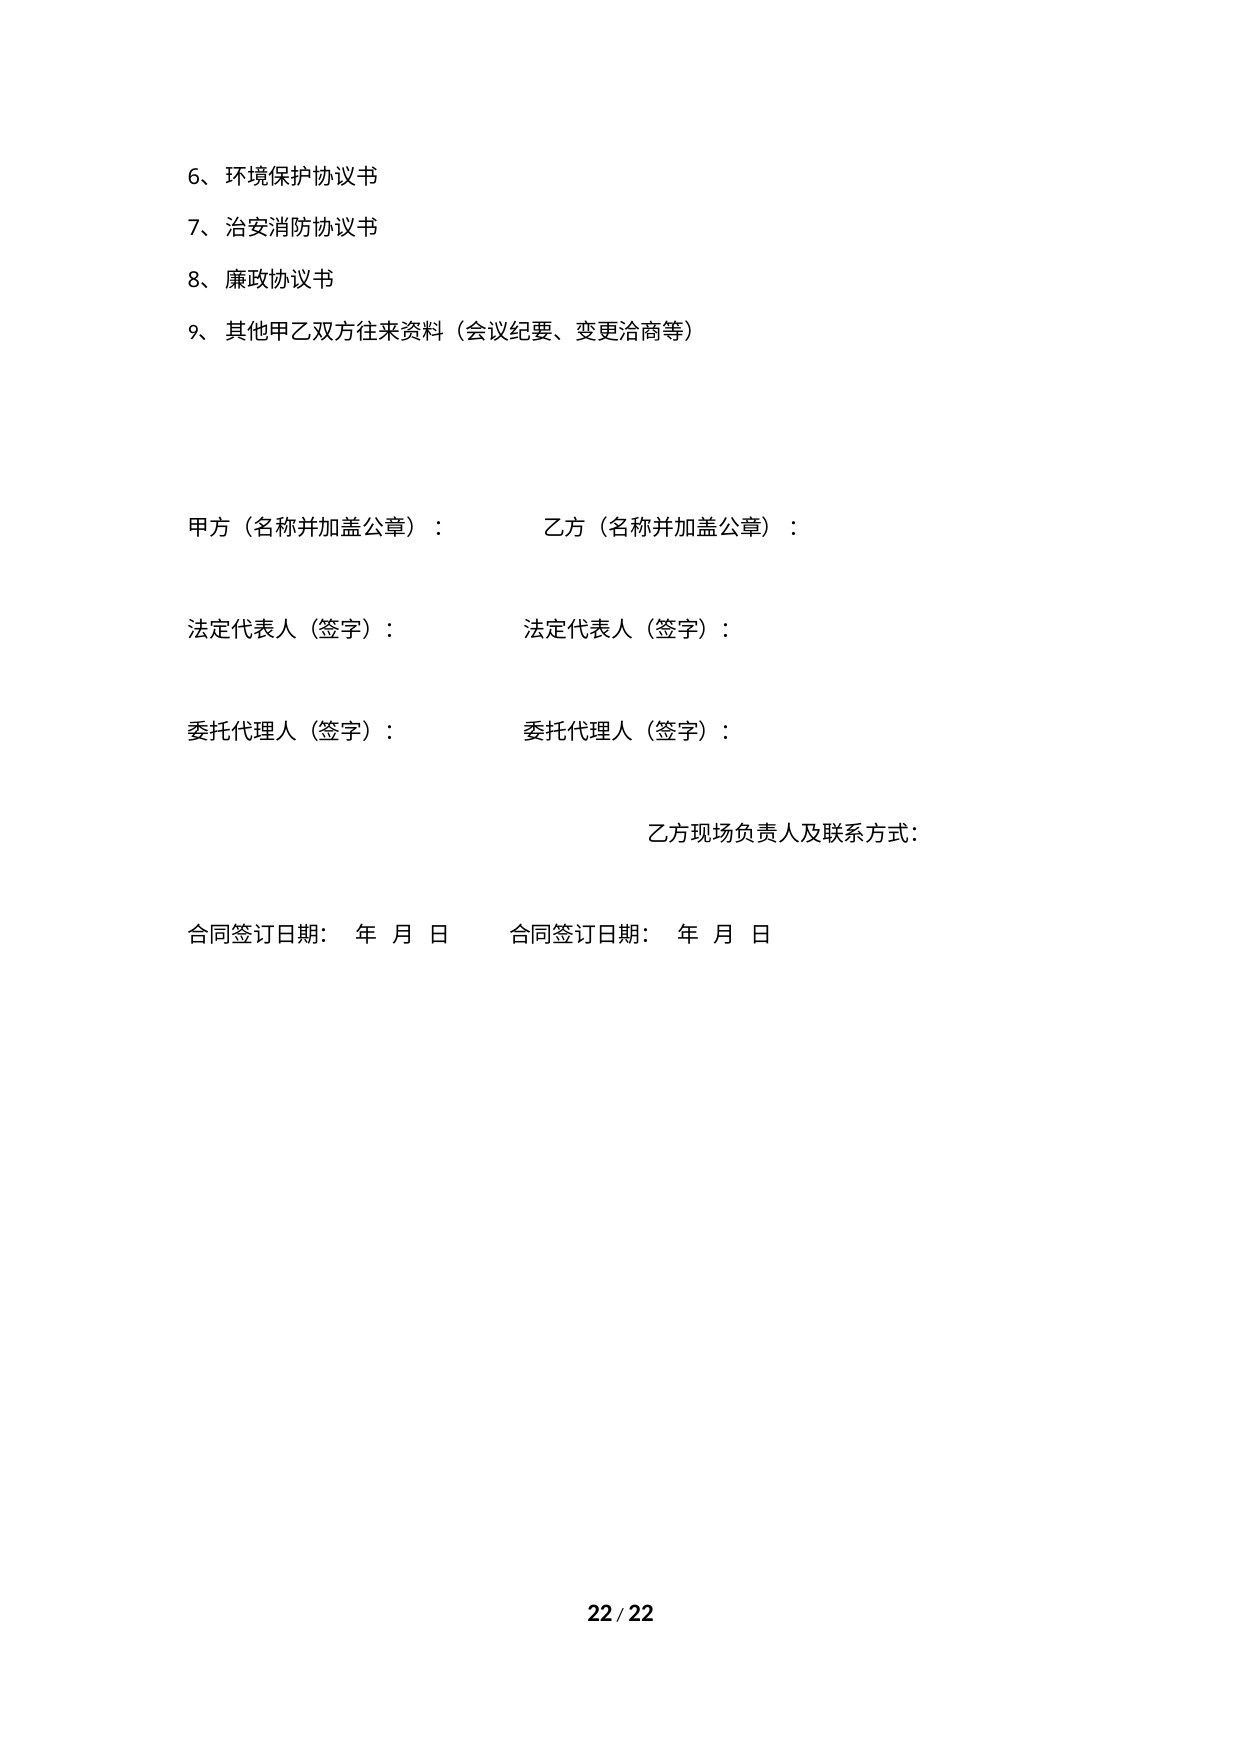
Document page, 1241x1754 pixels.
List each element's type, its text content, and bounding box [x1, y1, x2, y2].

list 其他甲乙双方往来资料（会议纪要、变更洽商等） [187, 313, 1053, 346]
list 治安消防协议书 [187, 210, 1053, 243]
text 甲方（名称并加盖公章） ： 乙方（名称并加盖公章） ： [187, 510, 1053, 542]
text 法定代表人（签字）： 法定代表人（签字）： [187, 612, 1053, 644]
text 乙方现场负责人及联系方式： [187, 815, 1053, 848]
list 廉政协议书 [187, 262, 1053, 294]
text 委托代理人（签字）： 委托代理人（签字）： [187, 713, 1053, 746]
list 环境保护协议书 [187, 158, 1053, 191]
text 合同签订日期： 年 月 日 合同签订日期： 年 月 日 [187, 917, 1053, 949]
